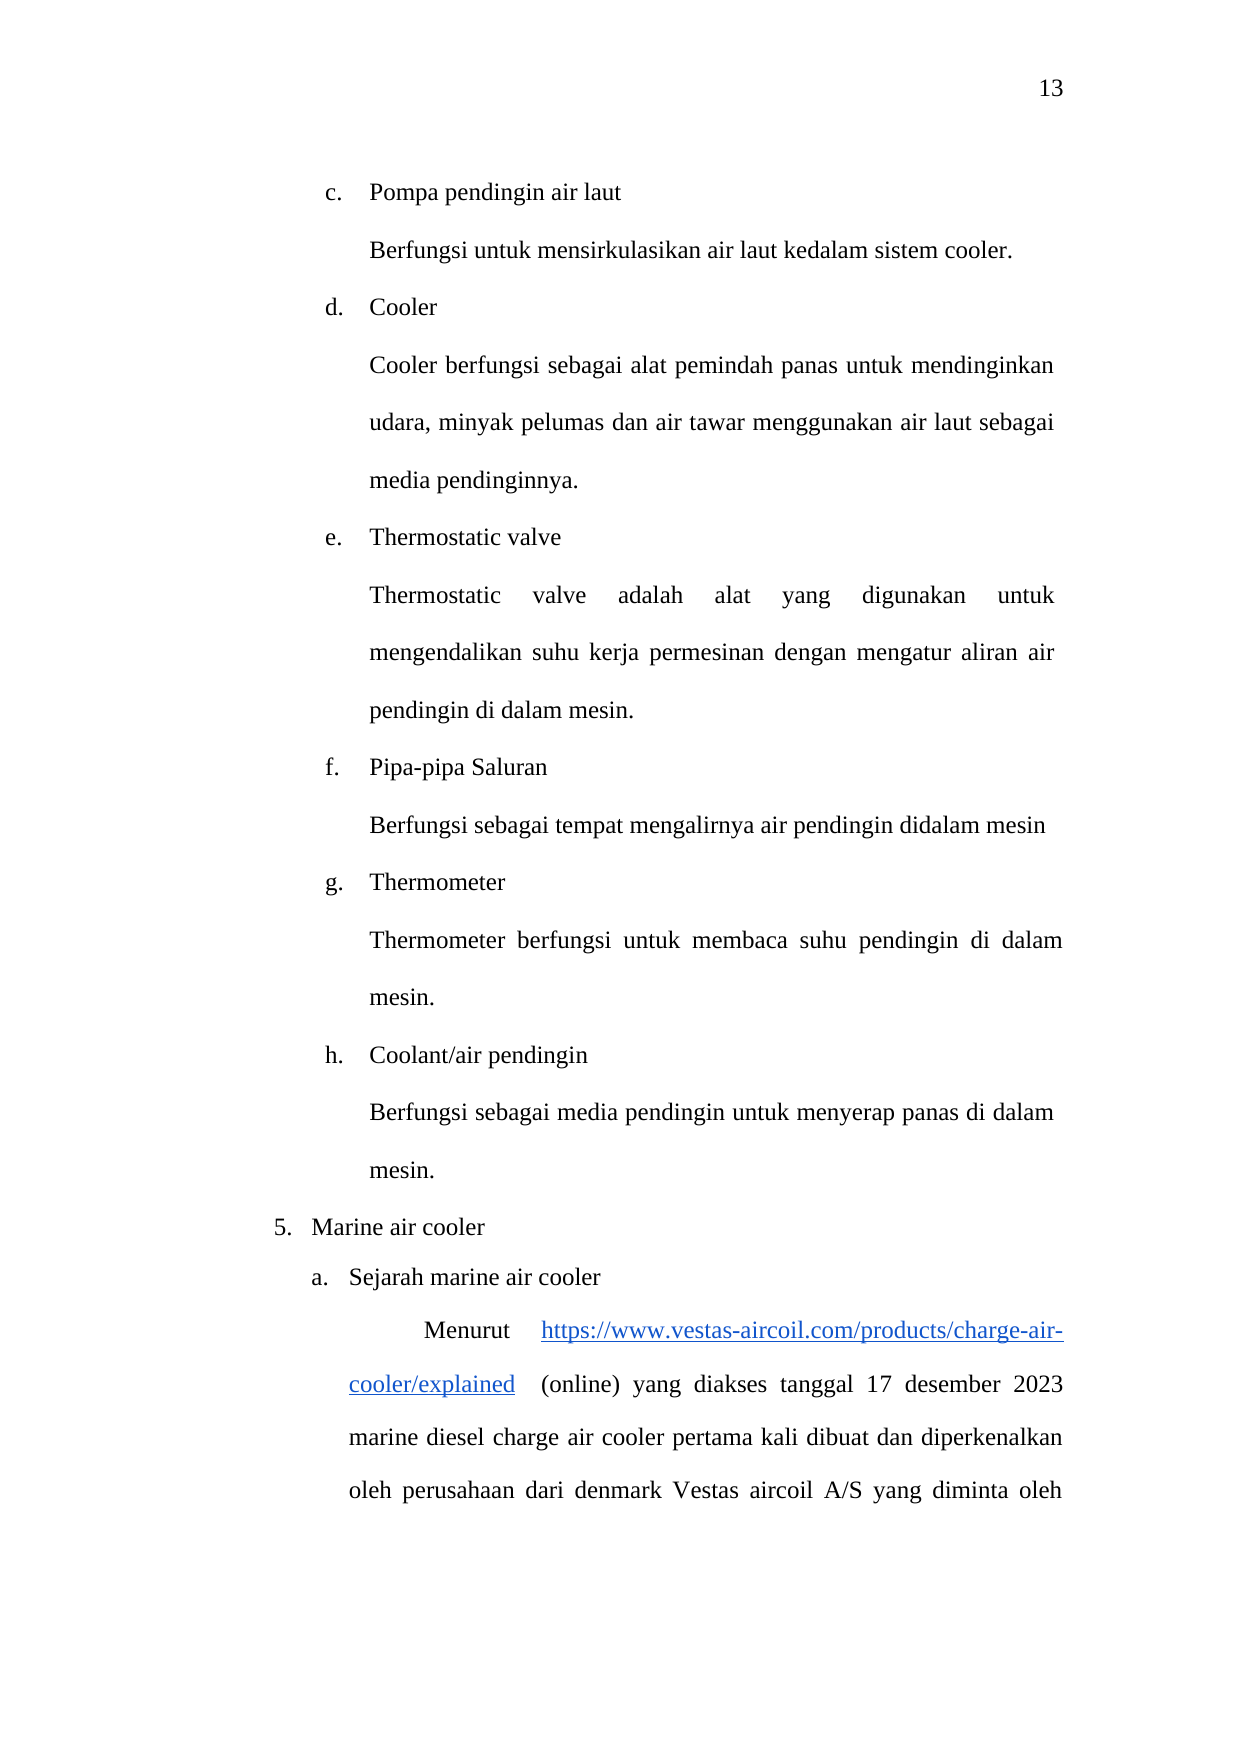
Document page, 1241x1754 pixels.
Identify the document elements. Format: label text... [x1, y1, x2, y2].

list Cooler [325, 292, 1063, 321]
list Thermometer berfungsi untuk membaca suhu pendingin di dalam mesin. [369, 925, 1063, 1011]
list Coolant/air pendingin [325, 1040, 1063, 1068]
list Marine air cooler [274, 1212, 1063, 1241]
list Thermostatic valve adalah alat yang digunakan untuk mengendalikan suhu kerja permesinan dengan mengatur aliran air pendingin di dalam mesin. [369, 580, 1055, 723]
list Berfungsi untuk mensirkulasikan air laut kedalam sistem cooler. [369, 235, 1055, 263]
list Cooler berfungsi sebagai alat pemindah panas untuk mendinginkan udara, minyak pelumas dan air tawar menggunakan air laut sebagai media pendinginnya. [369, 350, 1055, 493]
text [349, 1316, 1063, 1504]
list Berfungsi sebagai media pendingin untuk menyerap panas di dalam mesin. [369, 1097, 1055, 1183]
list Pompa pendingin air laut [325, 177, 1063, 206]
list Sejarah marine air cooler [311, 1262, 1063, 1291]
list Thermostatic valve [325, 522, 1063, 551]
list Thermometer [325, 867, 1063, 896]
list Pipa-pipa Saluran [325, 752, 1063, 781]
list Berfungsi sebagai tempat mengalirnya air pendingin didalam mesin [369, 810, 1063, 838]
